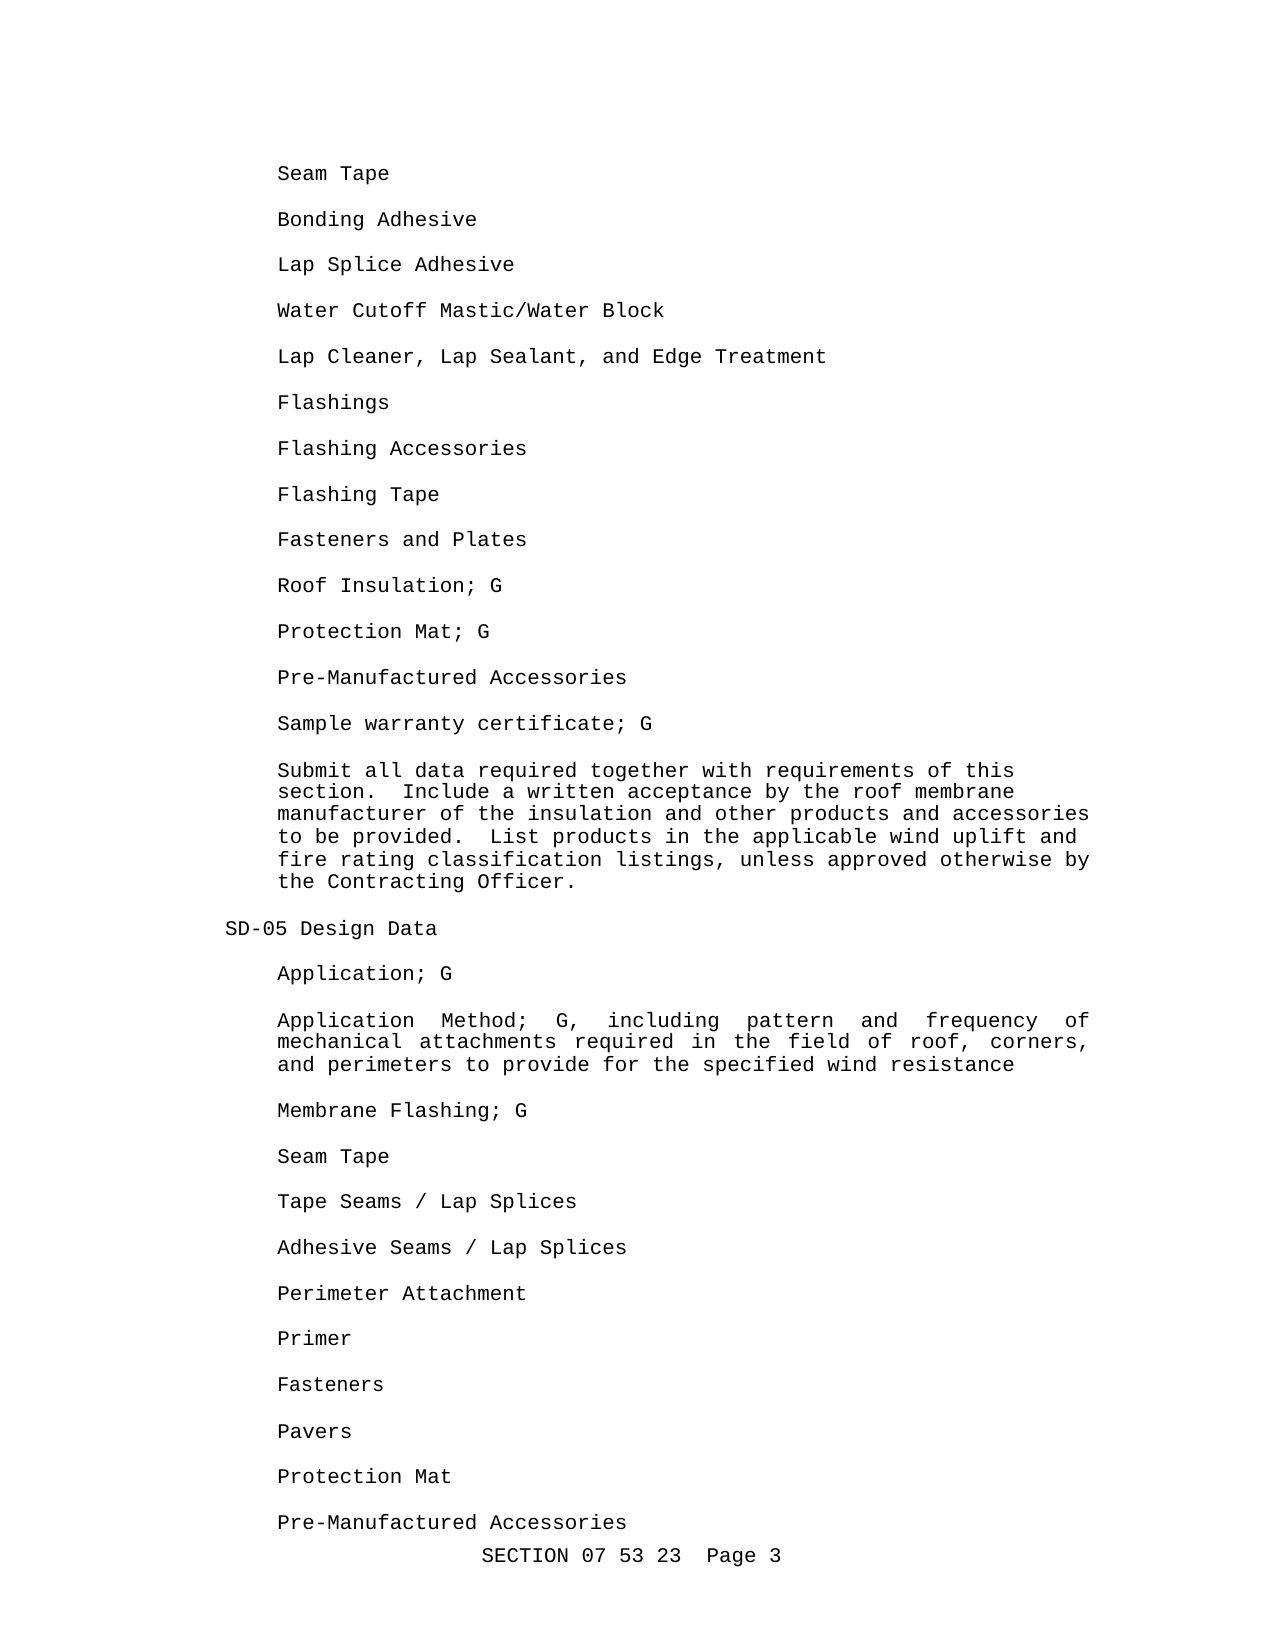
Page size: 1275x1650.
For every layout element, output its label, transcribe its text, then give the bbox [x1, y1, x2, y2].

text Primer Fasteners [277, 1328, 457, 1398]
text Membrane Flashing; G [277, 1100, 665, 1124]
text Water Cutoff Mastic/Water Block [277, 300, 1133, 324]
text Seam Tape Bonding Adhesive [277, 163, 477, 232]
text Application; G [277, 963, 1133, 987]
text Tape Seams / Lap Splices Adhesive Seams / Lap Splices Perimeter Attachment [277, 1191, 629, 1306]
text Pre-Manufactured Accessories [150, 667, 1133, 690]
text Lap Splice Adhesive [277, 254, 1133, 278]
text Sample warranty certificate; G [150, 713, 1133, 736]
text Seam Tape [277, 1146, 665, 1169]
text Flashing Accessories Flashing Tape Fasteners and Plates [277, 438, 529, 553]
text Submit all data required together with requirements of this section. Include a written acceptance by the roof membrane manufacturer of the insulation and other products and accessories to be provided. List products in the applicable wind uplift and fire rating classification listings, unless approved otherwise by the Contracting Officer. [277, 759, 1090, 895]
text Protection Mat; G [150, 621, 1133, 644]
text Roof Insulation; G [139, 575, 1133, 598]
text SD-05 Design Data [225, 918, 1133, 941]
text Application Method; G, including pattern and frequency of mechanical attachments required in the field of roof, corners, and perimeters to provide for the specified wind resistance [277, 1009, 1090, 1077]
text Protection Mat [150, 1466, 1133, 1489]
text Pavers [150, 1420, 1133, 1444]
text Lap Cleaner, Lap Sealant, and Edge Treatment Flashings [277, 346, 829, 416]
text Pre-Manufactured Accessories [150, 1512, 1133, 1535]
